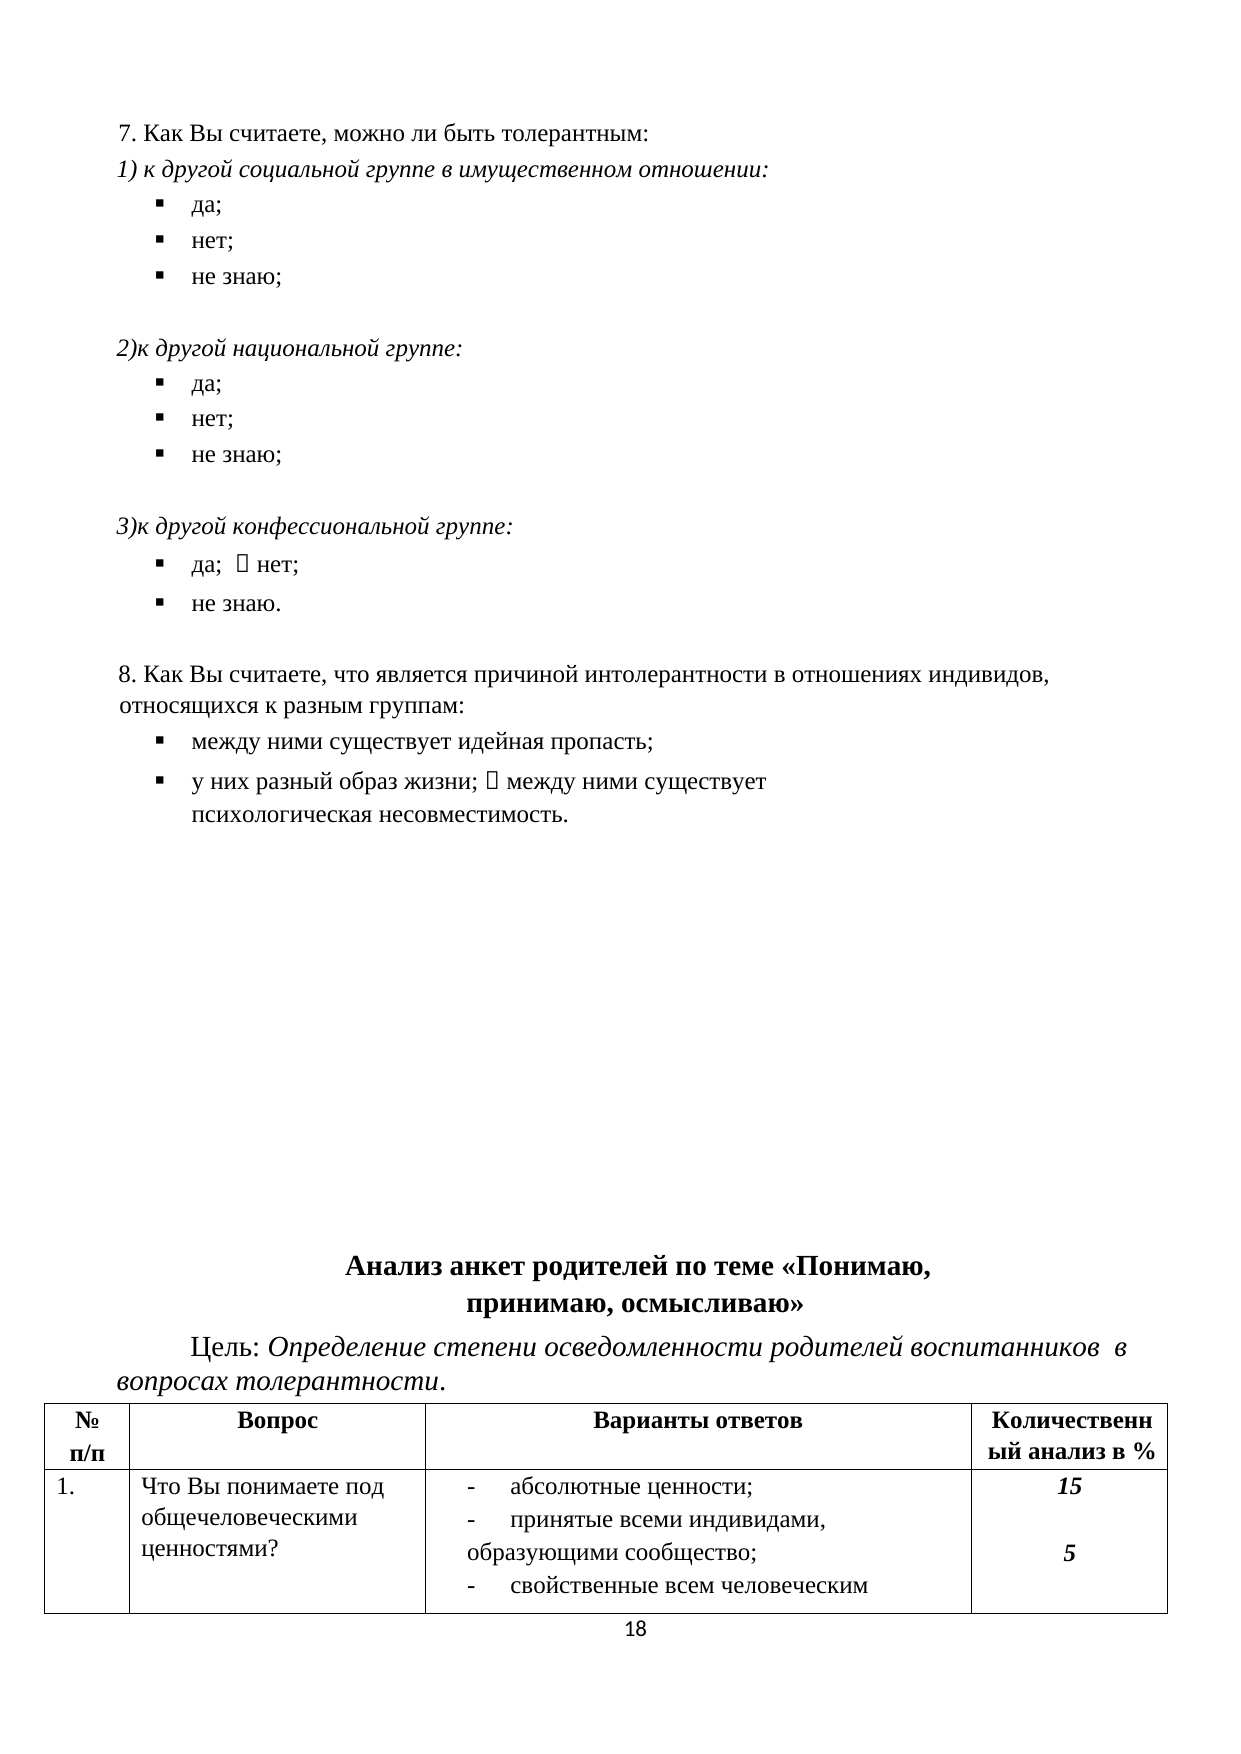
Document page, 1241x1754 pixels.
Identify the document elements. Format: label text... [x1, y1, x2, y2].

table_header Варианты ответов [426, 1404, 971, 1469]
subtitle Анализ анкет родителей по теме «Понимаю, принимаю, осмысливаю» [332, 1248, 937, 1319]
list да;  нет; [154, 546, 1166, 580]
list да; [154, 368, 1166, 396]
text 8. Как Вы считаете, что является причиной интолерантности в отношениях индивидов, относящихся к разным группам: [118, 659, 1166, 719]
list не знаю; [154, 261, 1166, 290]
table_cell 15 5 0 80 35 15 [972, 1470, 1167, 1613]
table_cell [130, 1470, 425, 1613]
table_header Количественн ый анализ в % [972, 1404, 1167, 1469]
text Цель: Определение степени осведомленности родителей воспитанников в вопросах толерантности. [116, 1329, 1166, 1397]
table_header Вопрос [130, 1404, 425, 1469]
text 2)к другой национальной группе: [116, 333, 1166, 361]
table_cell 1. [45, 1470, 129, 1613]
list да; [154, 189, 1166, 218]
list не знаю; [154, 439, 1166, 468]
list не знаю. [154, 588, 1166, 616]
text 3)к другой конфессиональной группе: [116, 511, 1166, 540]
list нет; [154, 403, 1166, 432]
table_header № п/п [45, 1404, 129, 1469]
text 7. Как Вы считаете, можно ли быть толерантным: [118, 118, 1166, 147]
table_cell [426, 1470, 971, 1613]
list у них разный образ жизни;  между ними существует психологическая несовместимость. [154, 762, 836, 827]
text 1) к другой социальной группе в имущественном отношении: [116, 154, 1166, 183]
list нет; [154, 225, 1166, 254]
list между ними существует идейная пропасть; [154, 726, 836, 755]
